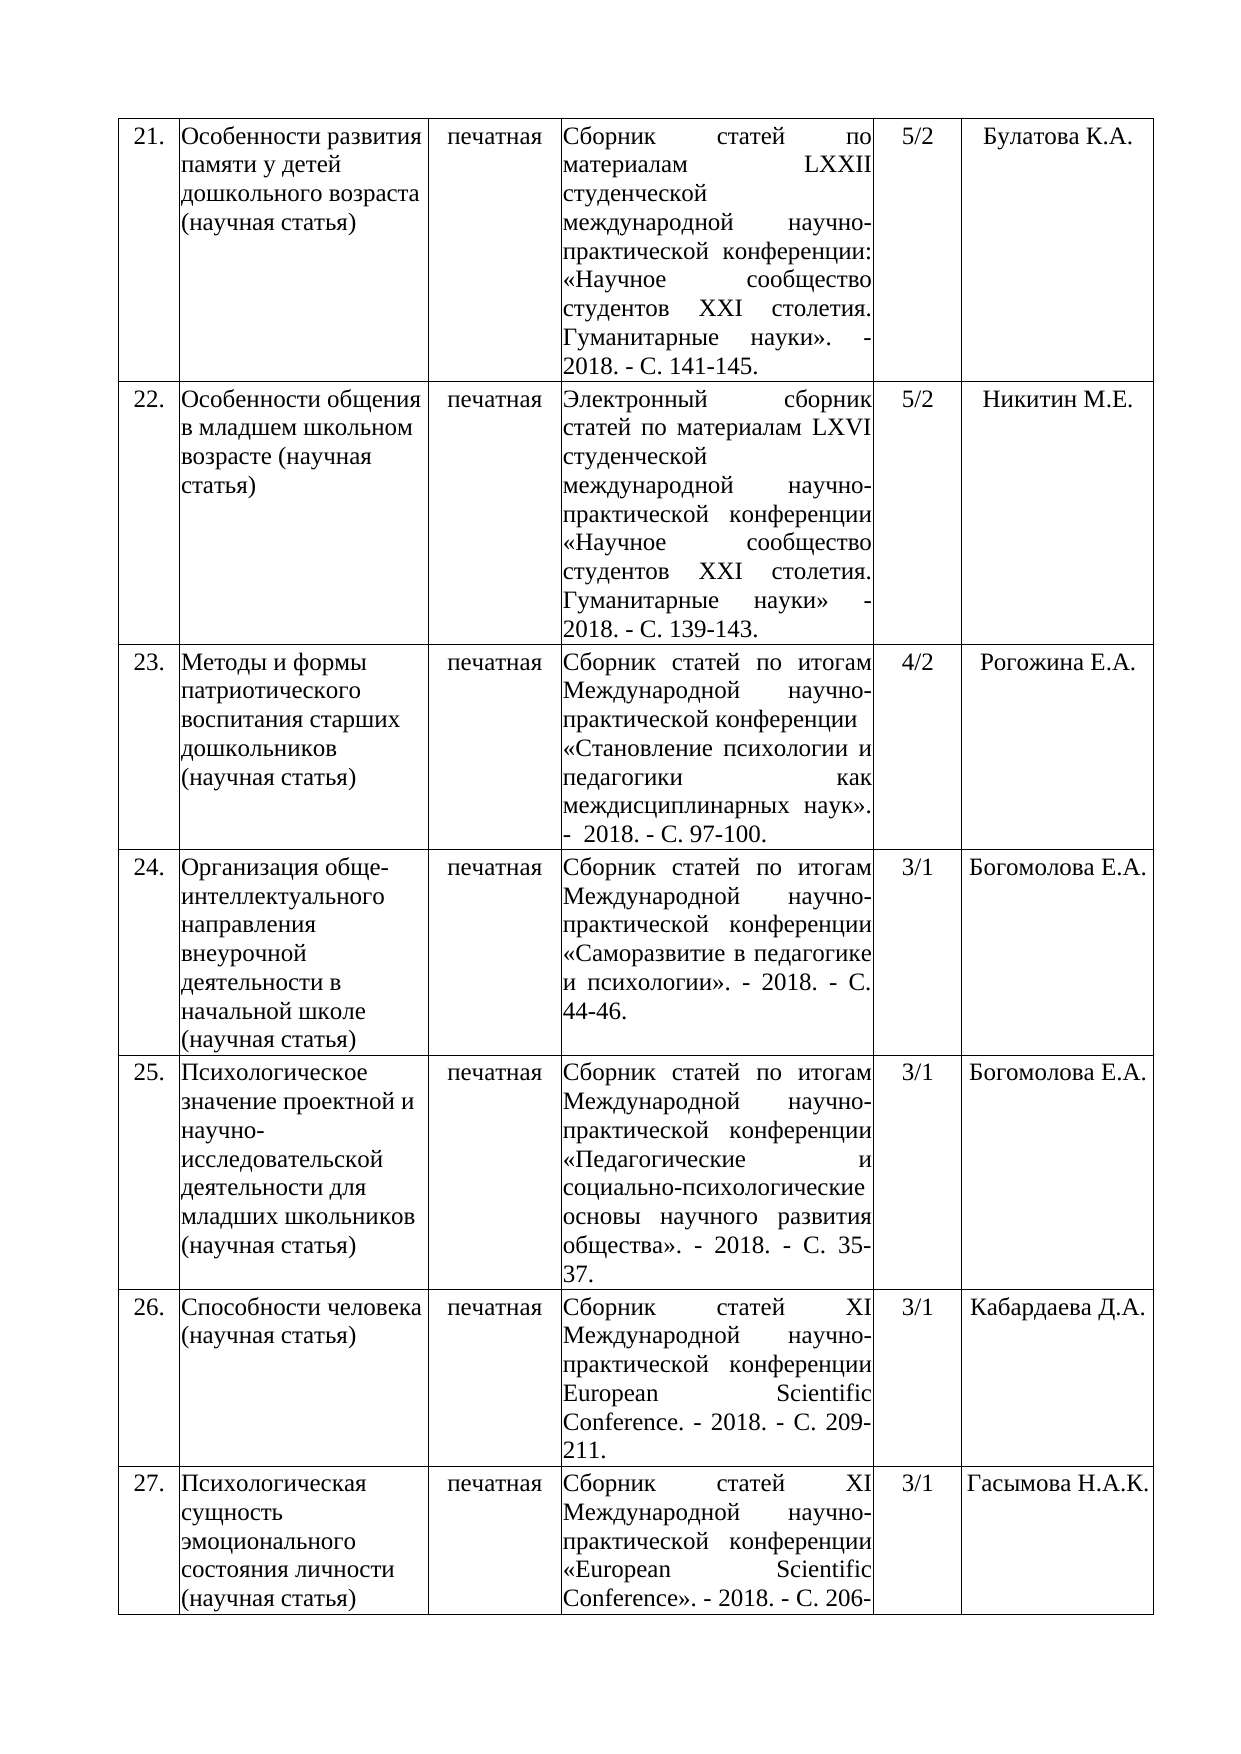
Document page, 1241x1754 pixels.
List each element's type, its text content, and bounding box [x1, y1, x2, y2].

table_cell Богомолова Е.А. [962, 1056, 1153, 1289]
table_cell 5/2 [874, 382, 961, 644]
table_cell 25. [119, 1056, 179, 1289]
table_cell Психологическое значение проектной и научно-исследовательской деятельности для младших школьников (научная статья) [180, 1056, 428, 1289]
table_cell Особенности общения в младшем школьном возрасте (научная статья) [180, 382, 428, 644]
table_cell печатная [429, 1056, 561, 1289]
table_cell 24. [119, 850, 179, 1055]
table_cell печатная [429, 382, 561, 644]
table_cell Методы и формы патриотического воспитания старших дошкольников (научная статья) [180, 645, 428, 849]
table_cell Особенности развития памяти у детей дошкольного возраста (научная статья) [180, 119, 428, 381]
table_cell Никитин М.Е. [962, 382, 1153, 644]
table_cell печатная [429, 119, 561, 381]
table_cell Рогожина Е.А. [962, 645, 1153, 849]
table_cell Кабардаева Д.А. [962, 1290, 1153, 1466]
table_cell Сборник статей по итогам Международной научно-практической конференции «Педагогические и социально-психологические основы научного развития общества». - 2018. - С. 35-37. [562, 1056, 873, 1289]
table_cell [180, 1467, 428, 1613]
table_cell печатная [429, 645, 561, 849]
table_cell Сборник статей по итогам Международной научно-практической конференции «Саморазвитие в педагогике и психологии». - 2018. - С. 44-46. [562, 850, 873, 1055]
table_cell 22. [119, 382, 179, 644]
table_cell Гасымова Н.А.К. [962, 1467, 1153, 1613]
table_cell 3/1 [874, 850, 961, 1055]
table_cell печатная [429, 1290, 561, 1466]
table_cell 3/1 [874, 1290, 961, 1466]
table_cell 21. [119, 119, 179, 381]
table_cell 3/1 [874, 1467, 961, 1613]
table_cell печатная [429, 850, 561, 1055]
table_cell Сборник статей по материалам LXXII студенческой международной научно-практической конференции: «Научное сообщество студентов XXI столетия. Гуманитарные науки». -2018. - С. 141-145. [562, 119, 873, 381]
table_cell печатная [429, 1467, 561, 1613]
table_cell 3/1 [874, 1056, 961, 1289]
table_cell Способности человека (научная статья) [180, 1290, 428, 1466]
table_cell Богомолова Е.А. [962, 850, 1153, 1055]
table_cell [562, 1467, 873, 1613]
table_cell Булатова К.А. [962, 119, 1153, 381]
table_cell 5/2 [874, 119, 961, 381]
table_cell 23. [119, 645, 179, 849]
table_cell Электронный сборник статей по материалам LXVI студенческой международной научно-практической конференции «Научное сообщество студентов XXI столетия. Гуманитарные науки» - 2018. - С. 139-143. [562, 382, 873, 644]
table_cell Сборник статей XI Международной научно-практической конференции European Scientific Conference. - 2018. - С. 209-211. [562, 1290, 873, 1466]
table_cell Организация обще-интеллектуального направления внеурочной деятельности в начальной школе (научная статья) [180, 850, 428, 1055]
table_cell Сборник статей по итогам Международной научно-практической конференции «Становление психологии и педагогики как междисциплинарных наук». - 2018. - С. 97-100. [562, 645, 873, 849]
table_cell 26. [119, 1290, 179, 1466]
table_cell 4/2 [874, 645, 961, 849]
table_cell 27. [119, 1467, 179, 1613]
